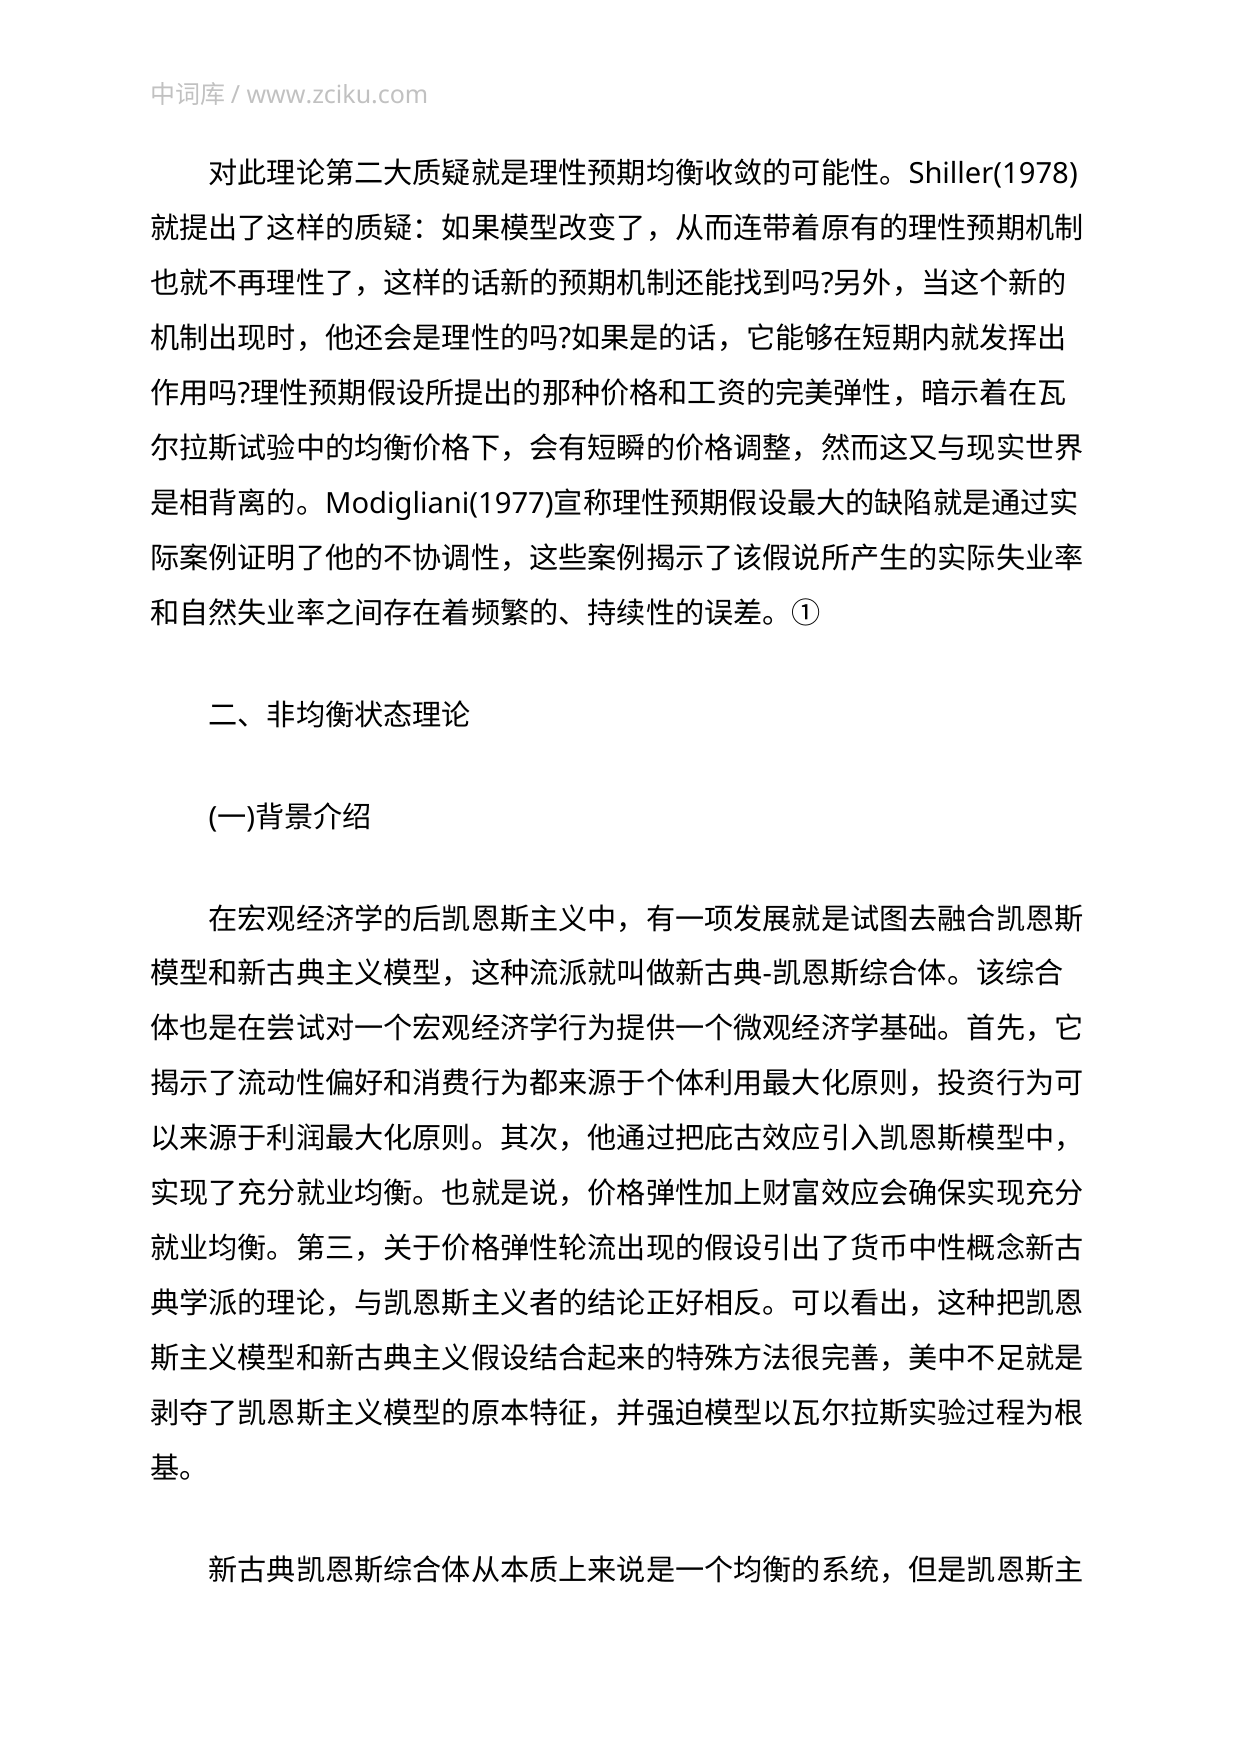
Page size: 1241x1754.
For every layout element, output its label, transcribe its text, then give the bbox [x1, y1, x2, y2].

text 对此理论第二大质疑就是理性预期均衡收敛的可能性。Shiller(1978)就提出了这样的质疑：如果模型改变了，从而连带着原有的理性预期机制也就不再理性了，这样的话新的预期机制还能找到吗?另外，当这个新的机制出现时，他还会是理性的吗?如果是的话，它能够在短期内就发挥出作用吗?理性预期假设所提出的那种价格和工资的完美弹性，暗示着在瓦尔拉斯试验中的均衡价格下，会有短瞬的价格调整，然而这又与现实世界是相背离的。Modigliani(1977)宣称理性预期假设最大的缺陷就是通过实际案例证明了他的不协调性，这些案例揭示了该假说所产生的实际失业率和自然失业率之间存在着频繁的、持续性的误差。① [150, 150, 1090, 632]
text 二、非均衡状态理论 [150, 691, 1090, 734]
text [150, 1546, 1090, 1588]
text 在宏观经济学的后凯恩斯主义中，有一项发展就是试图去融合凯恩斯模型和新古典主义模型，这种流派就叫做新古典-凯恩斯综合体。该综合体也是在尝试对一个宏观经济学行为提供一个微观经济学基础。首先，它揭示了流动性偏好和消费行为都来源于个体利用最大化原则，投资行为可以来源于利润最大化原则。其次，他通过把庇古效应引入凯恩斯模型中，实现了充分就业均衡。也就是说，价格弹性加上财富效应会确保实现充分就业均衡。第三，关于价格弹性轮流出现的假设引出了货币中性概念新古典学派的理论，与凯恩斯主义者的结论正好相反。可以看出，这种把凯恩斯主义模型和新古典主义假设结合起来的特殊方法很完善，美中不足就是剥夺了凯恩斯主义模型的原本特征，并强迫模型以瓦尔拉斯实验过程为根基。 [150, 895, 1090, 1487]
text (一)背景介绍 [150, 793, 1090, 836]
